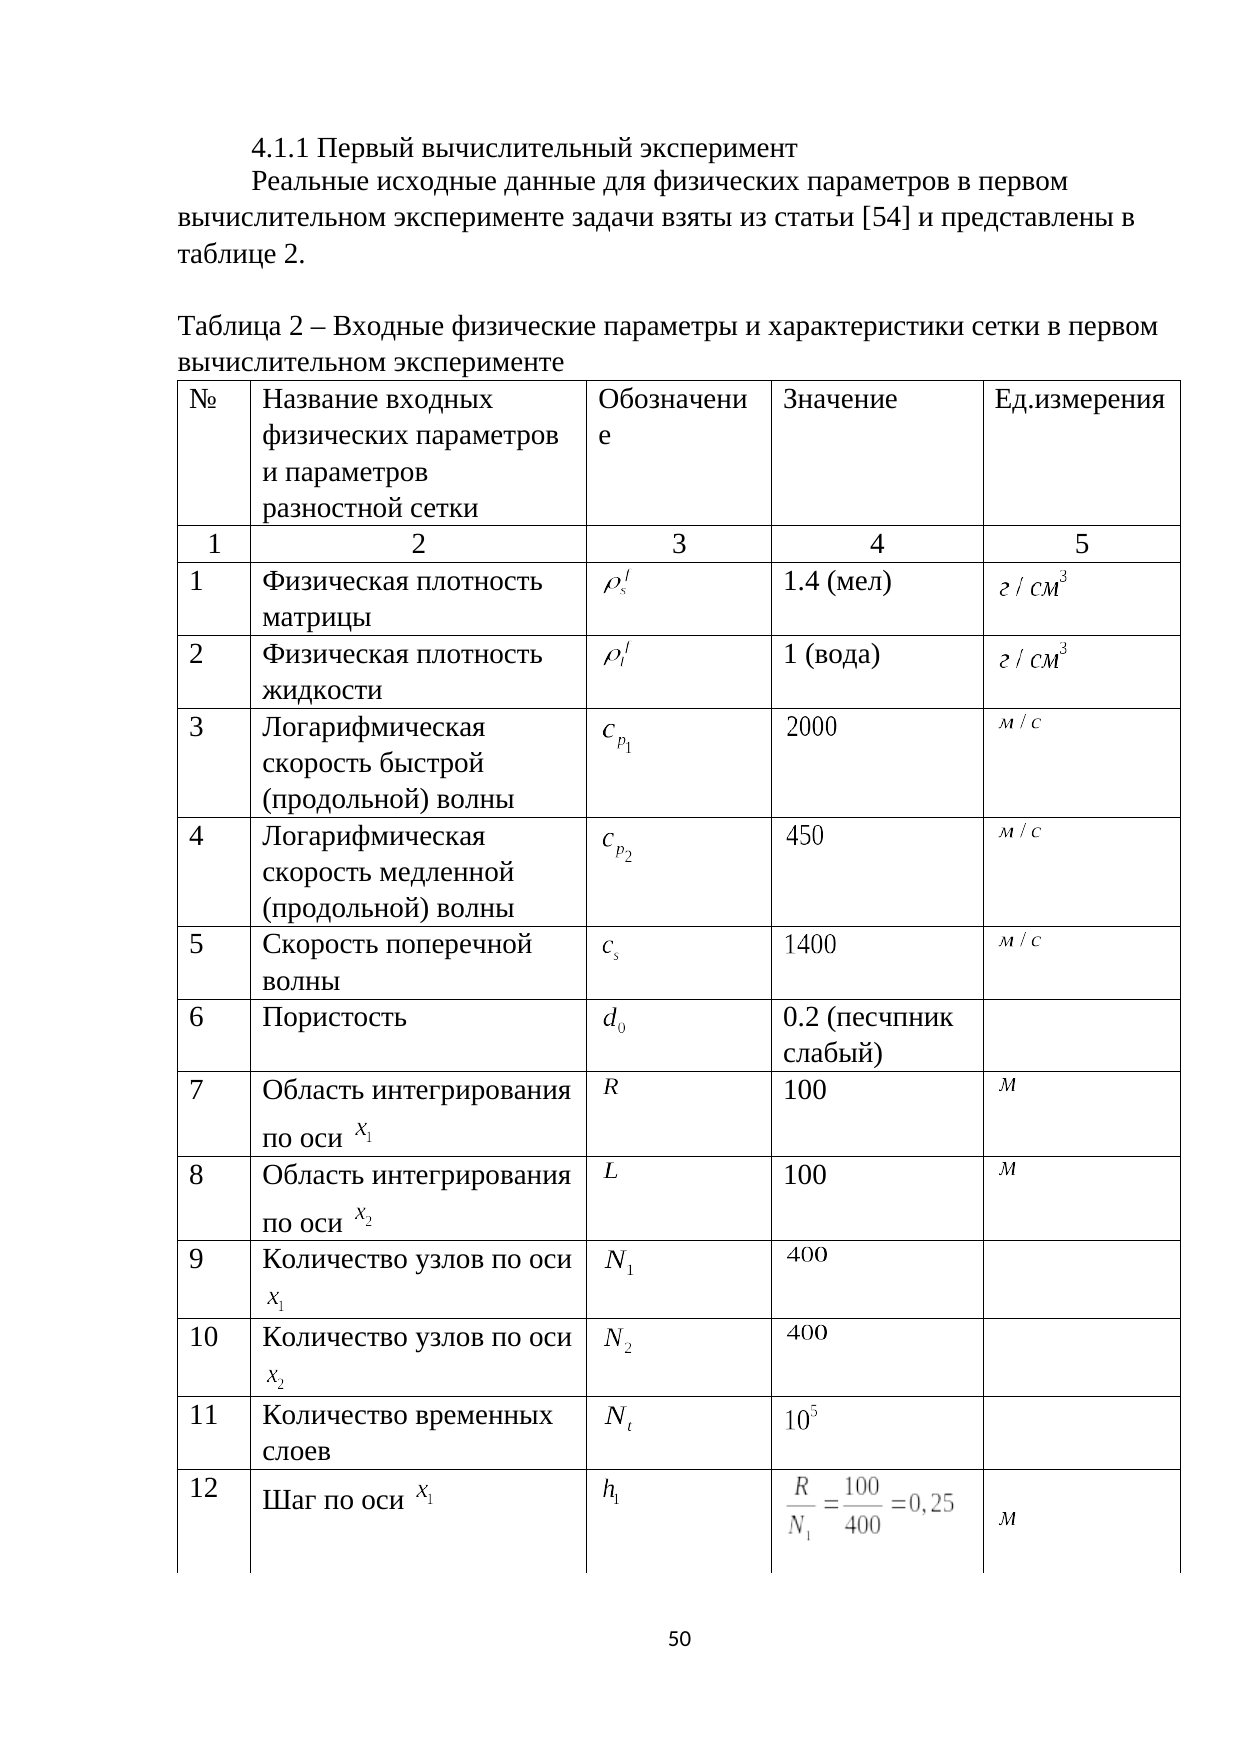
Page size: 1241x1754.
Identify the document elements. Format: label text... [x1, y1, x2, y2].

table_cell [984, 636, 1180, 708]
table_cell 2 [251, 526, 586, 562]
table_header № [178, 381, 250, 525]
table_cell Логарифмическая скорость быстрой (продольной) волны [251, 709, 586, 817]
table_cell [587, 1000, 771, 1071]
table_cell [587, 563, 771, 635]
table_cell 5 [178, 927, 250, 998]
table_header Ед.измерения [984, 381, 1180, 525]
table_cell 8 [178, 1157, 250, 1240]
table_cell [984, 1000, 1180, 1071]
table_cell 1.4 (мел) [772, 563, 983, 635]
table_cell 2 [178, 636, 250, 708]
table_cell 5 [984, 526, 1180, 562]
table_cell 12 [178, 1470, 250, 1573]
table_cell [984, 1072, 1180, 1156]
table_cell 7 [178, 1072, 250, 1156]
table_cell Количество узлов по оси [251, 1241, 586, 1318]
table_cell 1 (вода) [772, 636, 983, 708]
table_header Название входных физических параметров и параметров разностной сетки [251, 381, 586, 525]
table_cell Количество временных слоев [251, 1397, 586, 1469]
table_cell [984, 563, 1180, 635]
table_cell Логарифмическая скорость медленной (продольной) волны [251, 818, 586, 926]
table_cell Физическая плотность матрицы [251, 563, 586, 635]
table_cell 3 [587, 526, 771, 562]
table_cell Шаг по оси [251, 1470, 586, 1573]
table_cell Количество узлов по оси [251, 1319, 586, 1396]
table_cell 11 [178, 1397, 250, 1469]
table_cell [587, 1072, 771, 1156]
table_cell 6 [178, 1000, 250, 1071]
table_cell [587, 927, 771, 998]
table_cell 1 [178, 563, 250, 635]
table_cell [984, 927, 1180, 998]
table_cell [587, 1397, 771, 1469]
table_cell [587, 636, 771, 708]
table_cell 3 [178, 709, 250, 817]
table_cell [984, 1157, 1180, 1240]
table_cell [587, 1157, 771, 1240]
table_cell Область интегрирования по оси [251, 1157, 586, 1240]
text Реальные исходные данные для физических параметров в первом вычислительном эксперименте задачи взяты из статьи [54] и представлены в таблице 2. [177, 163, 1181, 269]
table_cell 100 [772, 1157, 983, 1240]
table_cell [587, 709, 771, 817]
table_cell [772, 1470, 983, 1573]
table_cell 10 [178, 1319, 250, 1396]
table_cell [984, 1319, 1180, 1396]
table_cell Скорость поперечной волны [251, 927, 586, 998]
table_cell [587, 1241, 771, 1318]
table_cell 4 [772, 526, 983, 562]
table_cell [772, 709, 983, 817]
text Таблица 2 – Входные физические параметры и характеристики сетки в первом вычислительном эксперименте [177, 308, 1181, 378]
table_header Значение [772, 381, 983, 525]
table_cell [772, 1241, 983, 1318]
table_cell Пористость [251, 1000, 586, 1071]
table_cell 100 [772, 1072, 983, 1156]
table_cell [984, 709, 1180, 817]
table_cell 0.2 (песчпник слабый) [772, 1000, 983, 1071]
table_cell [587, 1319, 771, 1396]
table_cell [587, 1470, 771, 1573]
table_header Обозначение [587, 381, 771, 525]
table_cell Область интегрирования по оси [251, 1072, 586, 1156]
table_cell [772, 818, 983, 926]
table_cell Физическая плотность жидкости [251, 636, 586, 708]
table_cell [984, 1241, 1180, 1318]
table_cell [772, 1319, 983, 1396]
table_cell [587, 818, 771, 926]
table_cell 9 [178, 1241, 250, 1318]
table_cell 1 [178, 526, 250, 562]
table_cell [772, 927, 983, 998]
table_cell 4 [178, 818, 250, 926]
table_cell [984, 1470, 1180, 1573]
subtitle 4.1.1 Первый вычислительный эксперимент [177, 130, 1181, 163]
table_cell [984, 818, 1180, 926]
table_cell [772, 1397, 983, 1469]
table_cell [984, 1397, 1180, 1469]
